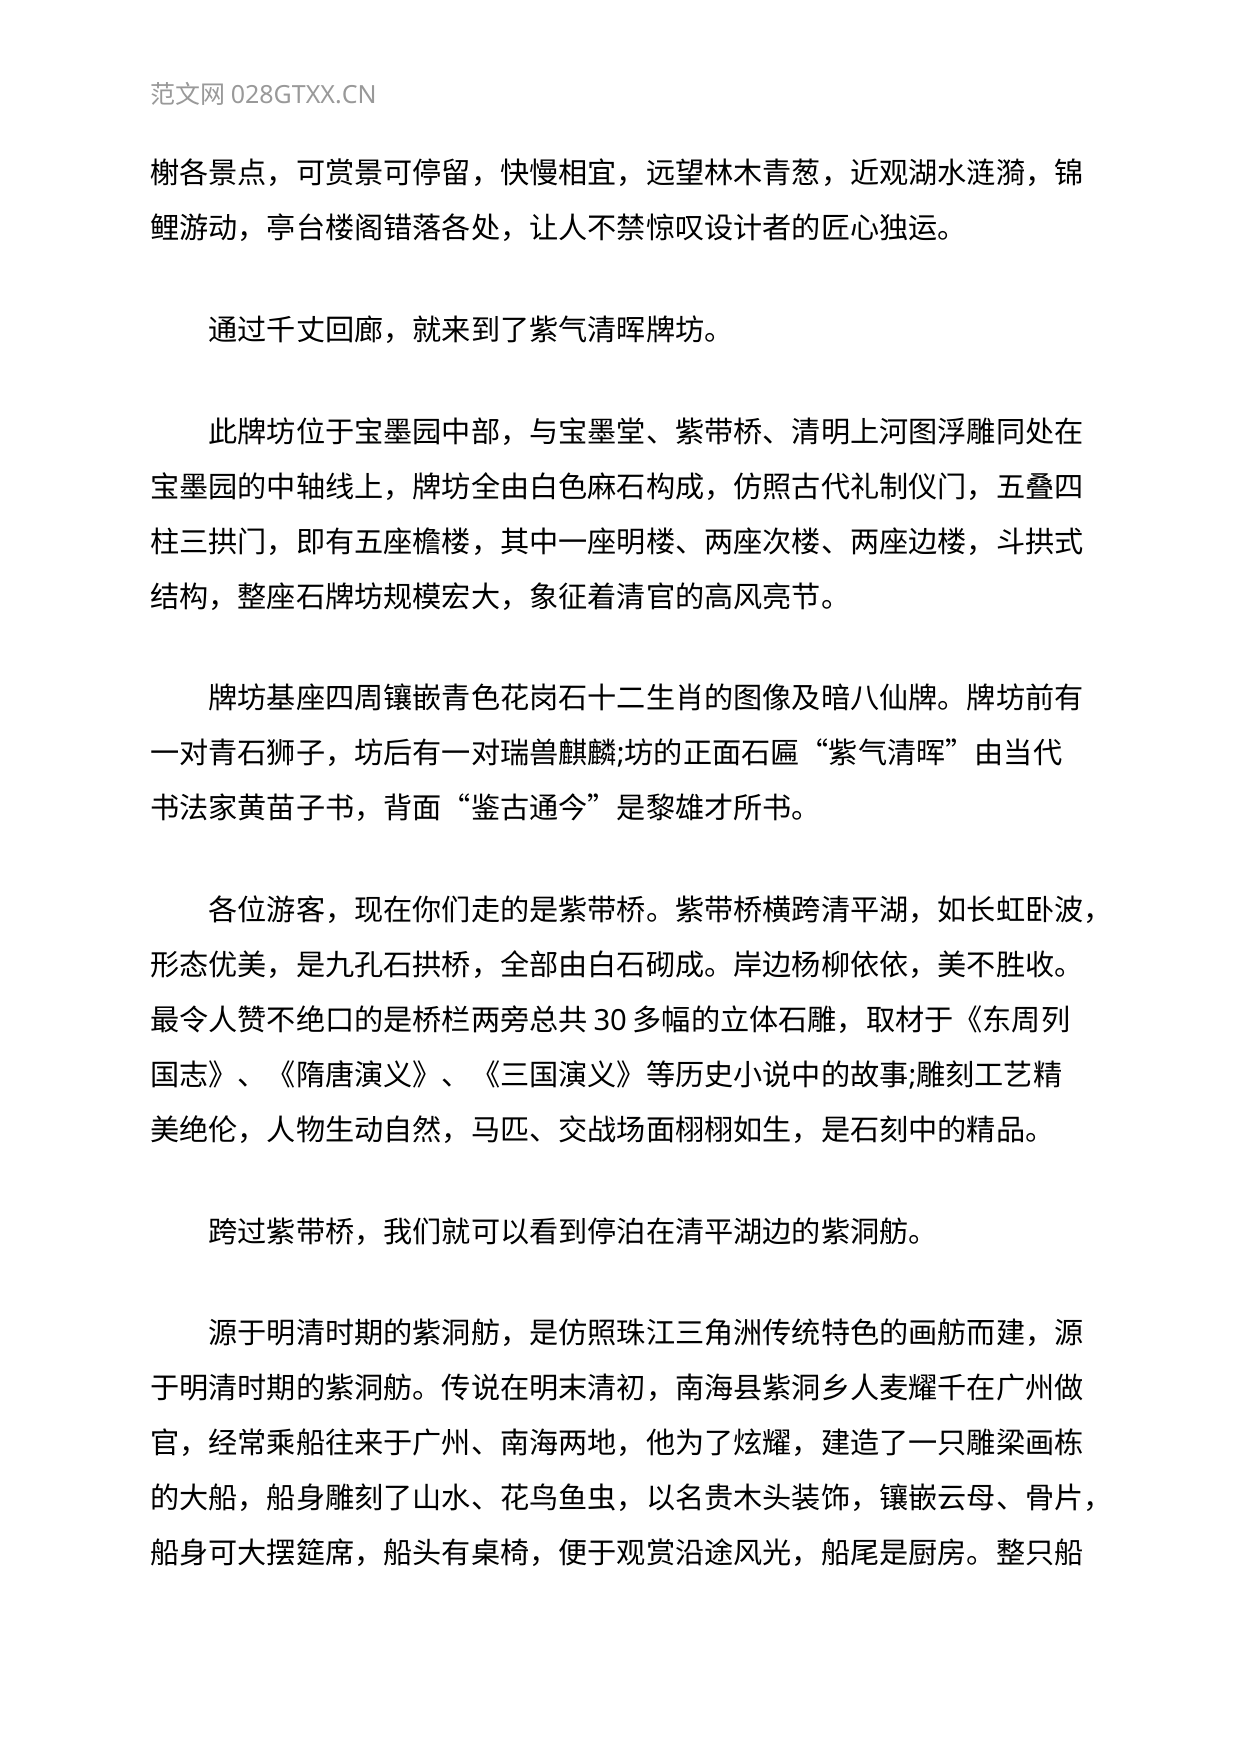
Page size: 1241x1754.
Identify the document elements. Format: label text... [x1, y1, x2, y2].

text 此牌坊位于宝墨园中部，与宝墨堂、紫带桥、清明上河图浮雕同处在宝墨园的中轴线上，牌坊全由白色麻石构成，仿照古代礼制仪门，五叠四柱三拱门，即有五座檐楼，其中一座明楼、两座次楼、两座边楼，斗拱式结构，整座石牌坊规模宏大，象征着清官的高风亮节。 [150, 408, 1090, 615]
text 各位游客，现在你们走的是紫带桥。紫带桥横跨清平湖，如长虹卧波，形态优美，是九孔石拱桥，全部由白石砌成。岸边杨柳依依，美不胜收。最令人赞不绝口的是桥栏两旁总共30多幅的立体石雕，取材于《东周列国志》、《隋唐演义》、《三国演义》等历史小说中的故事;雕刻工艺精美绝伦，人物生动自然，马匹、交战场面栩栩如生，是石刻中的精品。 [150, 887, 1090, 1149]
text 跨过紫带桥，我们就可以看到停泊在清平湖边的紫洞舫。 [150, 1208, 1090, 1250]
text 牌坊基座四周镶嵌青色花岗石十二生肖的图像及暗八仙牌。牌坊前有一对青石狮子，坊后有一对瑞兽麒麟;坊的正面石匾“紫气清晖”由当代书法家黄苗子书，背面“鉴古通今”是黎雄才所书。 [150, 675, 1090, 827]
text 通过千丈回廊，就来到了紫气清晖牌坊。 [150, 307, 1090, 349]
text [150, 1310, 1090, 1572]
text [150, 150, 1090, 247]
